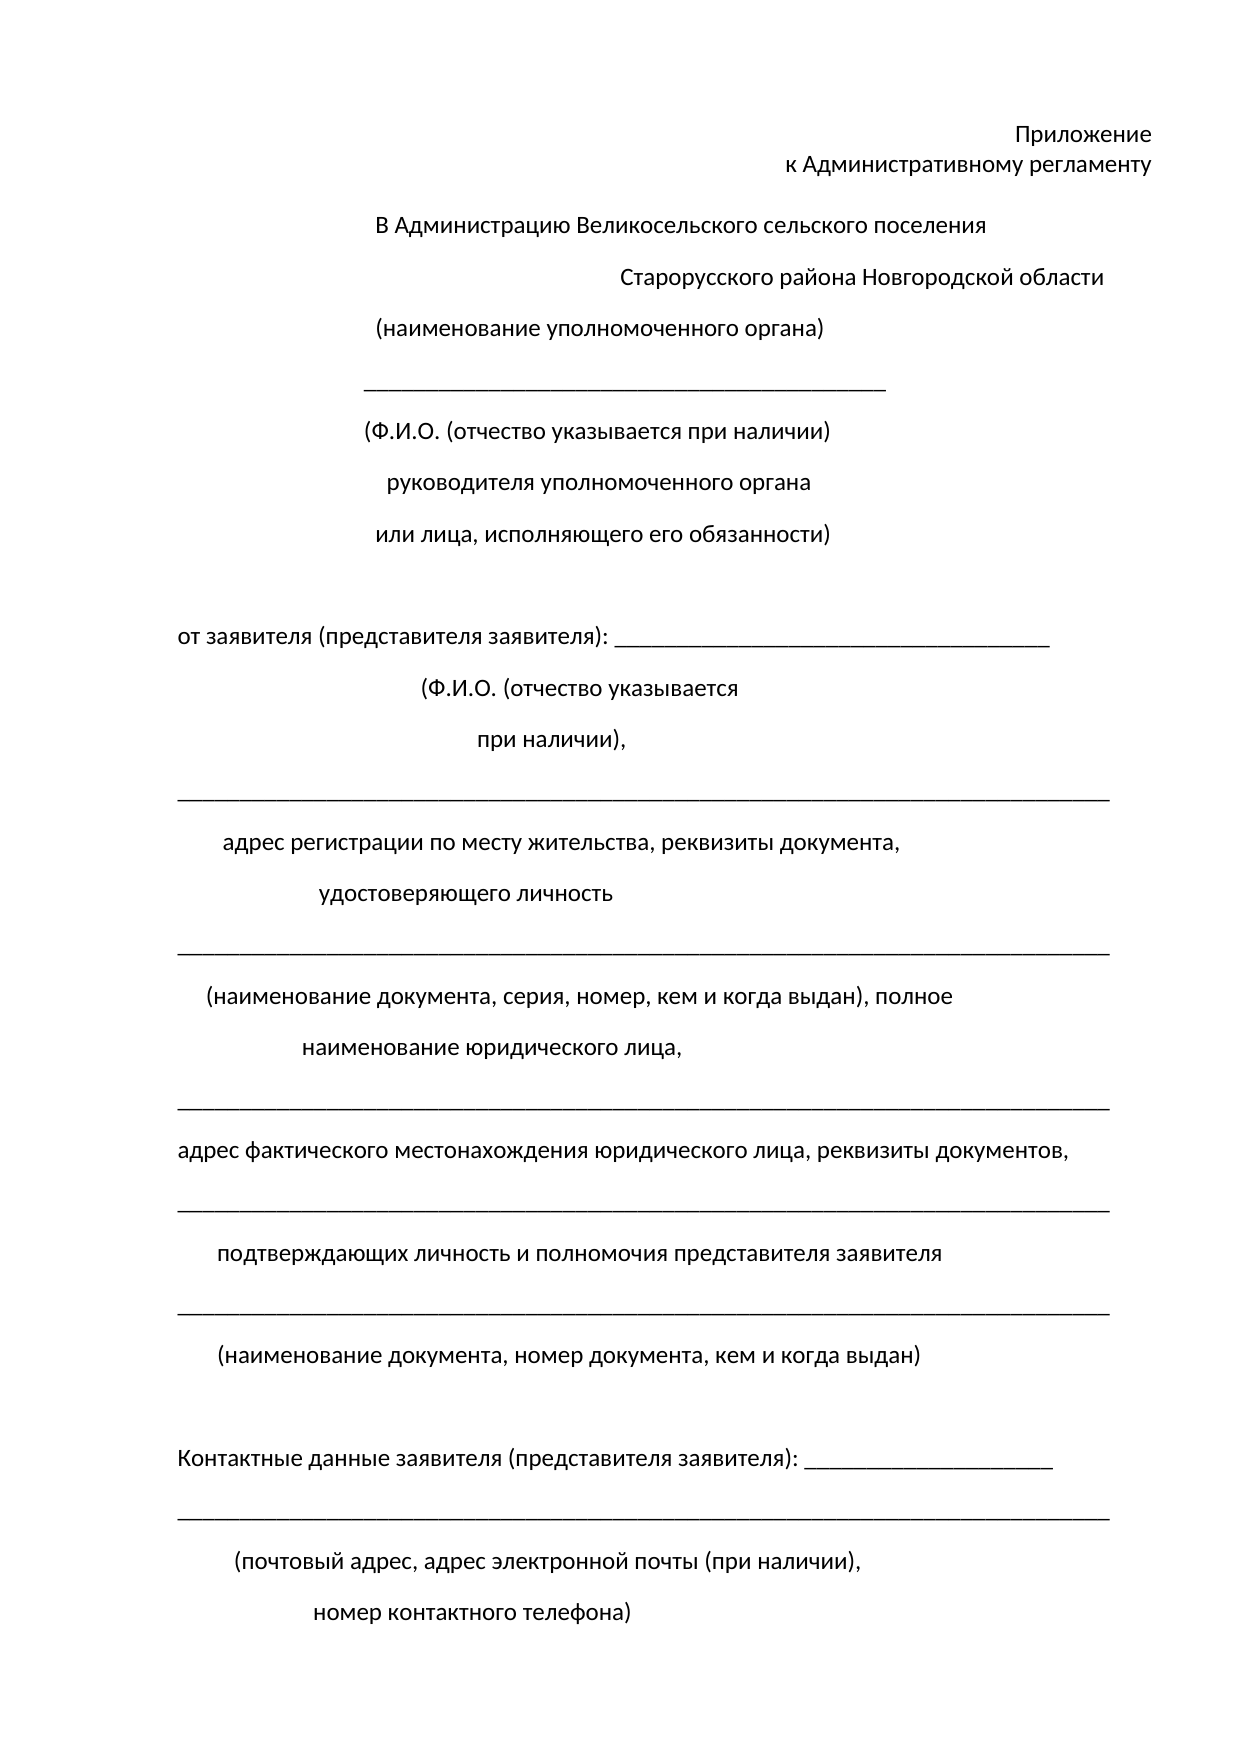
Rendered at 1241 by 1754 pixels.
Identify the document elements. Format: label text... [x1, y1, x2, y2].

text номер контактного телефона) [177, 1596, 1152, 1627]
text подтверждающих личность и полномочия представителя заявителя [177, 1237, 1152, 1267]
text от заявителя (представителя заявителя): ___________________________________ [177, 621, 1152, 651]
text Контактные данные заявителя (представителя заявителя): ____________________ [177, 1442, 1152, 1473]
text адрес регистрации по месту жительства, реквизиты документа, [177, 826, 1152, 856]
text (наименование уполномоченного органа) [177, 312, 1152, 343]
text ___________________________________________________________________________ [177, 1185, 1152, 1216]
text наименование юридического лица, [177, 1031, 1152, 1062]
text (Ф.И.О. (отчество указывается [177, 672, 1152, 702]
text (наименование документа, номер документа, кем и когда выдан) [177, 1339, 1152, 1370]
text (почтовый адрес, адрес электронной почты (при наличии), [177, 1545, 1152, 1575]
text ___________________________________________________________________________ [177, 1083, 1152, 1113]
text к Административному регламенту [177, 149, 1152, 179]
text Приложение [177, 118, 1152, 149]
text удостоверяющего личность [177, 877, 1152, 908]
text ___________________________________________________________________________ [177, 929, 1152, 959]
text или лица, исполняющего его обязанности) [177, 518, 1152, 548]
text В Администрацию Великосельского сельского поселения [177, 210, 1152, 240]
text ___________________________________________________________________________ [177, 1493, 1152, 1524]
text при наличии), [177, 723, 1152, 754]
text ___________________________________________________________________________ [177, 774, 1152, 805]
text (наименование документа, серия, номер, кем и когда выдан), полное [177, 980, 1152, 1011]
text Старорусского района Новгородской области [177, 261, 1152, 292]
text (Ф.И.О. (отчество указывается при наличии) [177, 415, 1152, 446]
text руководителя уполномоченного органа [177, 466, 1152, 497]
text адрес фактического местонахождения юридического лица, реквизиты документов, [177, 1134, 1152, 1164]
text ___________________________________________________________________________ [177, 1288, 1152, 1319]
text __________________________________________ [177, 364, 1152, 394]
